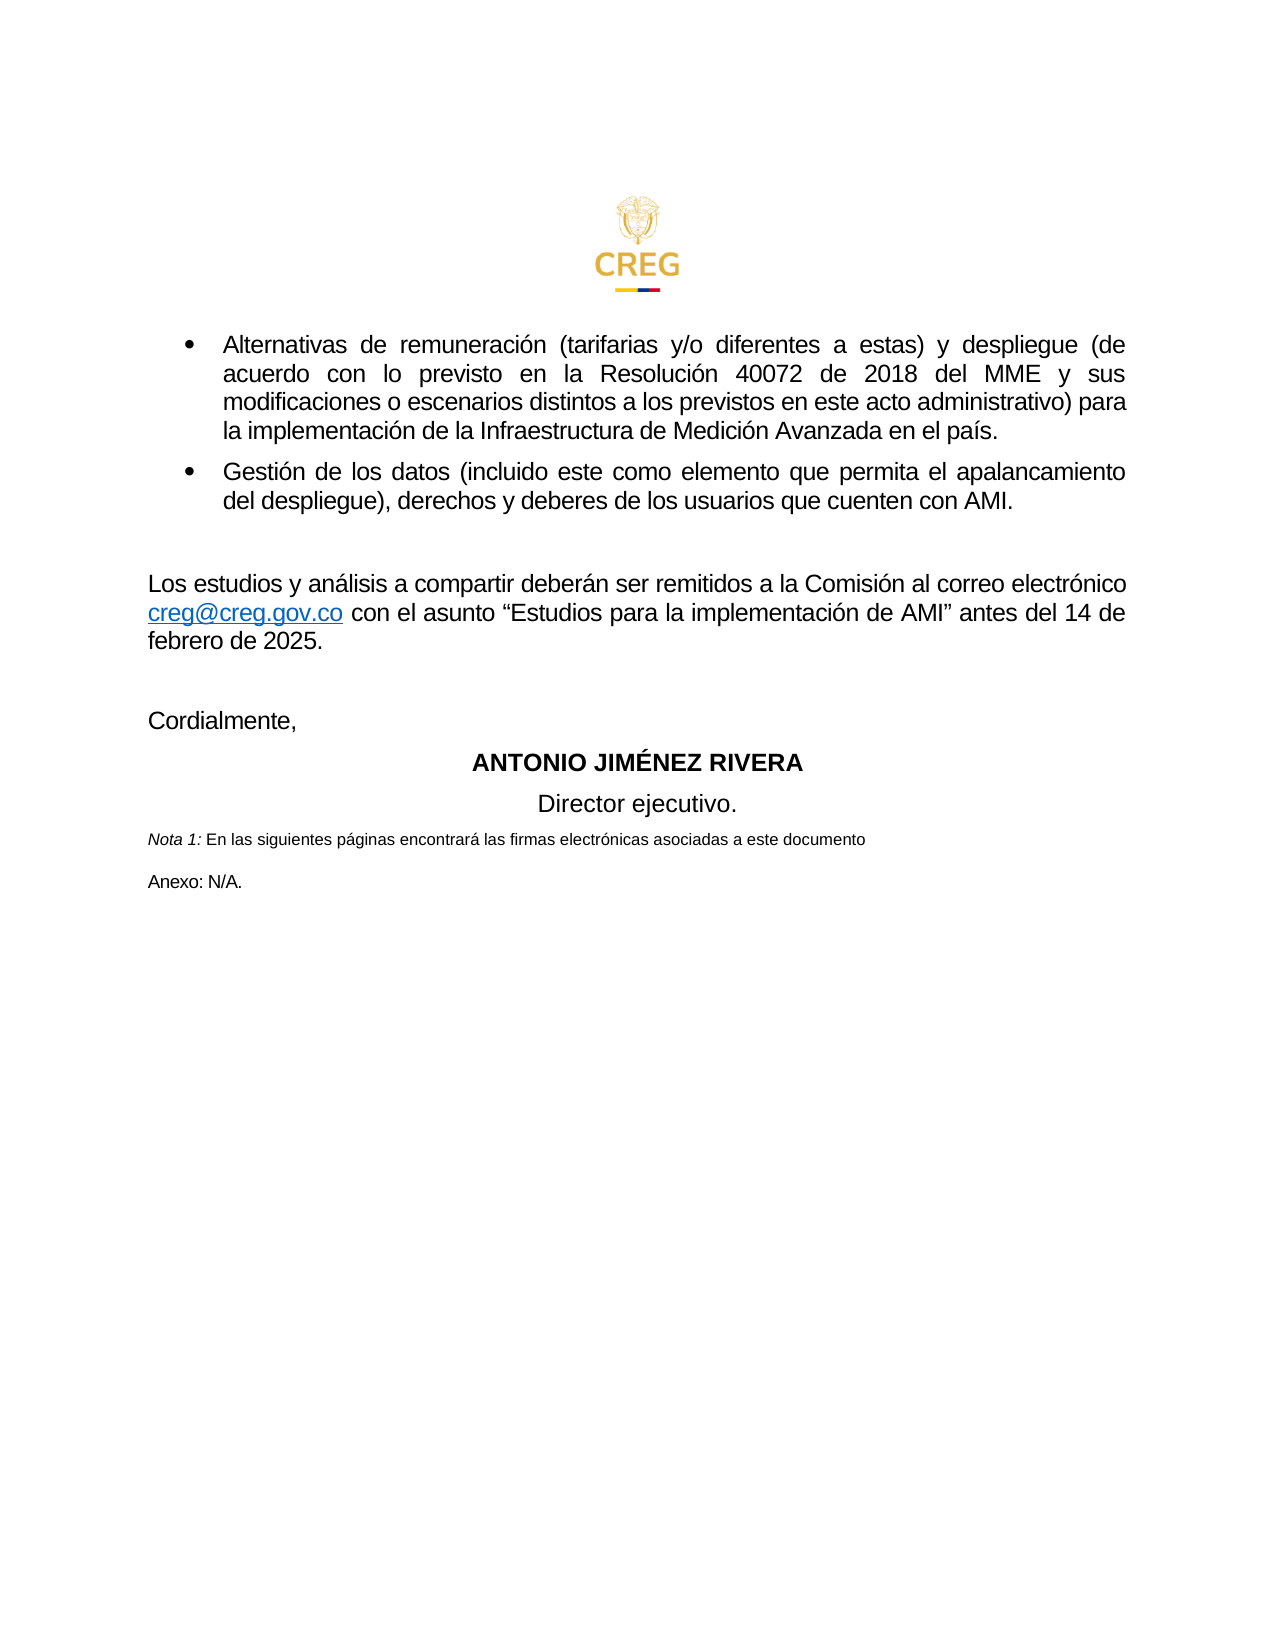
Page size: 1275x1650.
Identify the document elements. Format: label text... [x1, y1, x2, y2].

text Anexo: N/A. [148, 871, 1127, 893]
text Los estudios y análisis a compartir deberán ser remitidos a la Comisión al correo electrónico creg@creg.gov.co con el asunto “Estudios para la implementación de AMI” antes del 14 de febrero de 2025. [148, 569, 1127, 655]
text ANTONIO JIMÉNEZ RIVERA [148, 748, 1127, 776]
list Gestión de los datos (incluido este como elemento que permita el apalancamiento del despliegue), derechos y deberes de los usuarios que cuenten con AMI. [185, 457, 1127, 515]
list Alternativas de remuneración (tarifarias y/o diferentes a estas) y despliegue (de acuerdo con lo previsto en la Resolución 40072 de 2018 del MME y sus modificaciones o escenarios distintos a los previstos en este acto administrativo) para la implementación de la Infraestructura de Medición Avanzada en el país. [185, 330, 1127, 445]
picture [588, 187, 687, 303]
text Director ejecutivo. [148, 789, 1127, 818]
text Nota 1: En las siguientes páginas encontrará las firmas electrónicas asociadas a este documento [148, 830, 1127, 849]
text Cordialmente, [148, 706, 1127, 735]
